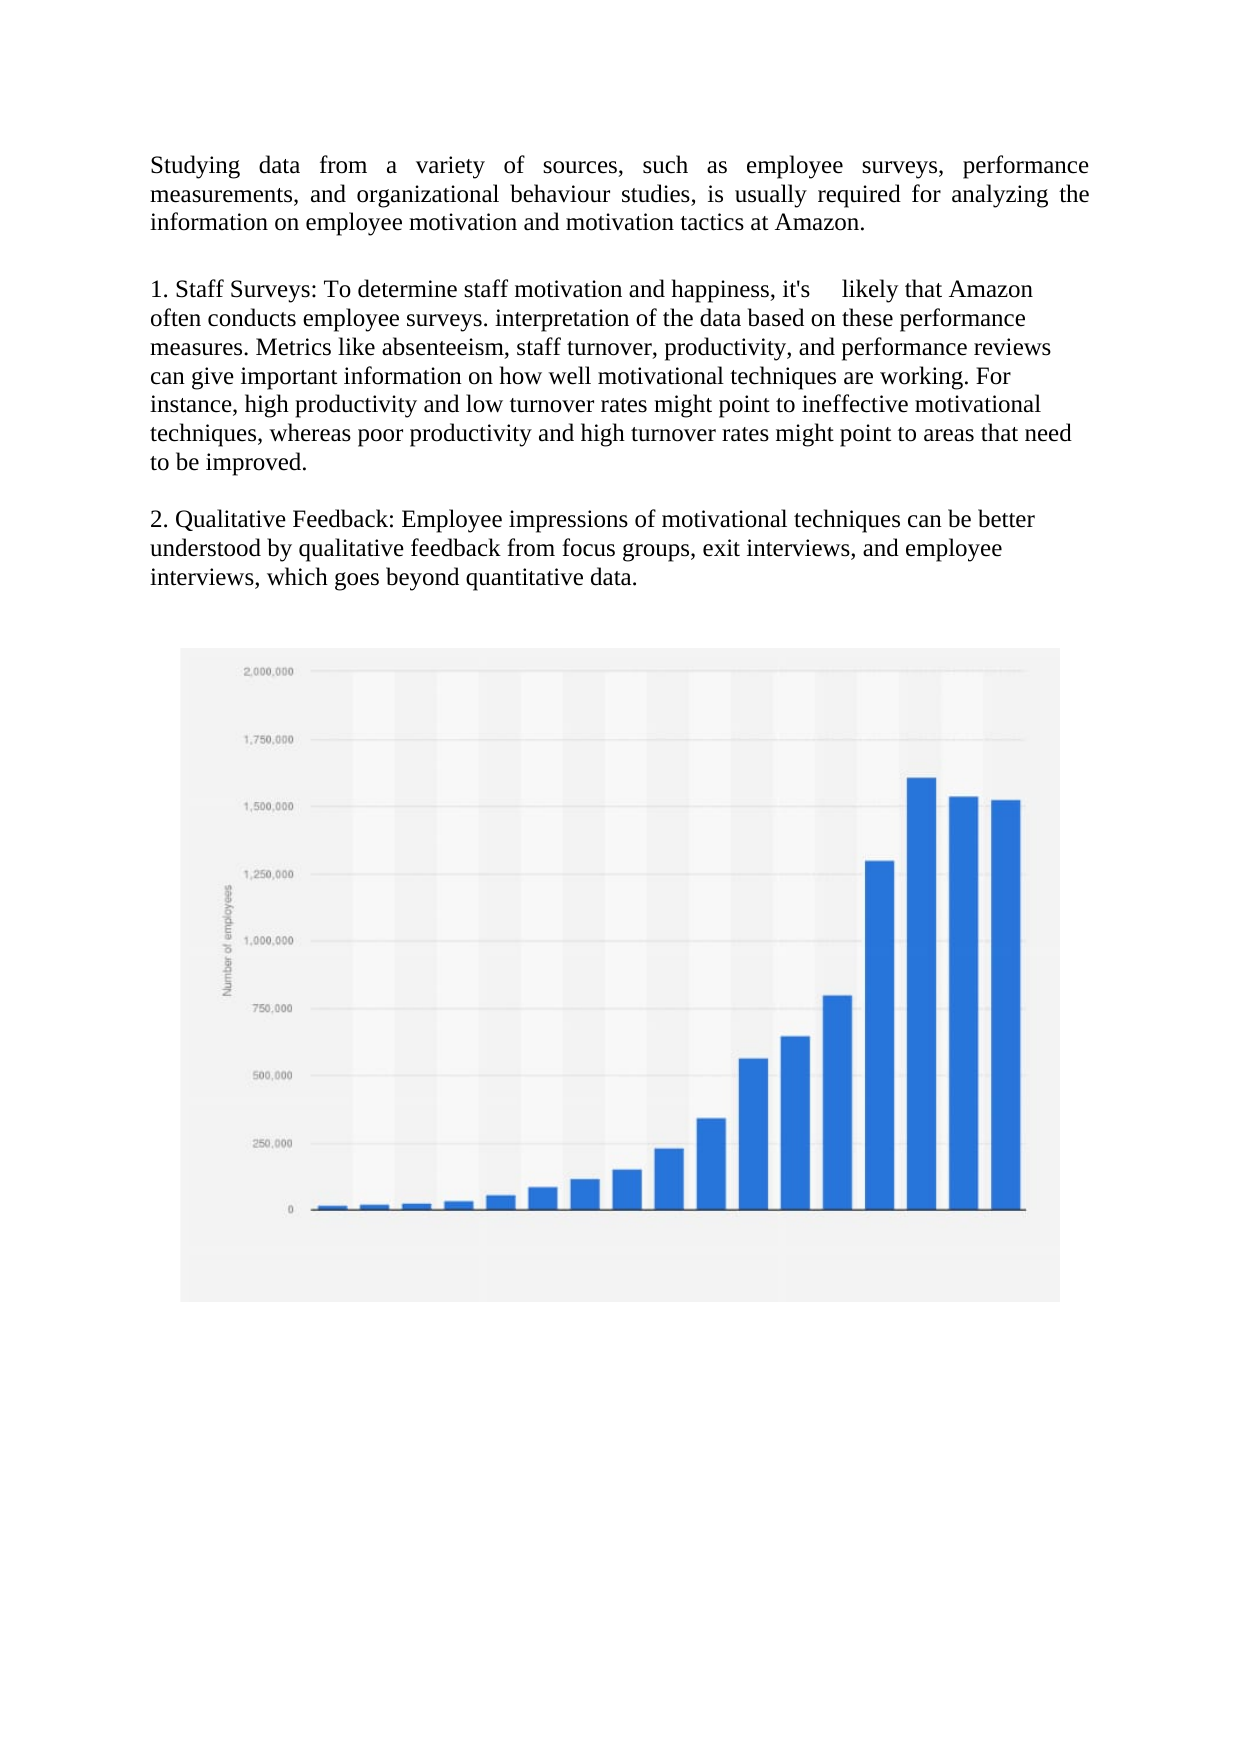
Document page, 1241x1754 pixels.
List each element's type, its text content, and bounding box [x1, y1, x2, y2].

picture [180, 648, 1060, 1302]
text 2. Qualitative Feedback: Employee impressions of motivational techniques can be better understood by qualitative feedback from focus groups, exit interviews, and employee interviews, which goes beyond quantitative data. [150, 476, 1090, 591]
text Studying data from a variety of sources, such as employee surveys, performance measurements, and organizational behaviour studies, is usually required for analyzing the information on employee motivation and motivation tactics at Amazon. [150, 150, 1090, 236]
text 1. Staff Surveys: To determine staff motivation and happiness, it's likely that Amazon often conducts employee surveys. interpretation of the data based on these performance measures. Metrics like absenteeism, staff turnover, productivity, and performance reviews can give important information on how well motivational techniques are working. For instance, high productivity and low turnover rates might point to ineffective motivational techniques, whereas poor productivity and high turnover rates might point to areas that need to be improved. [150, 274, 1090, 476]
